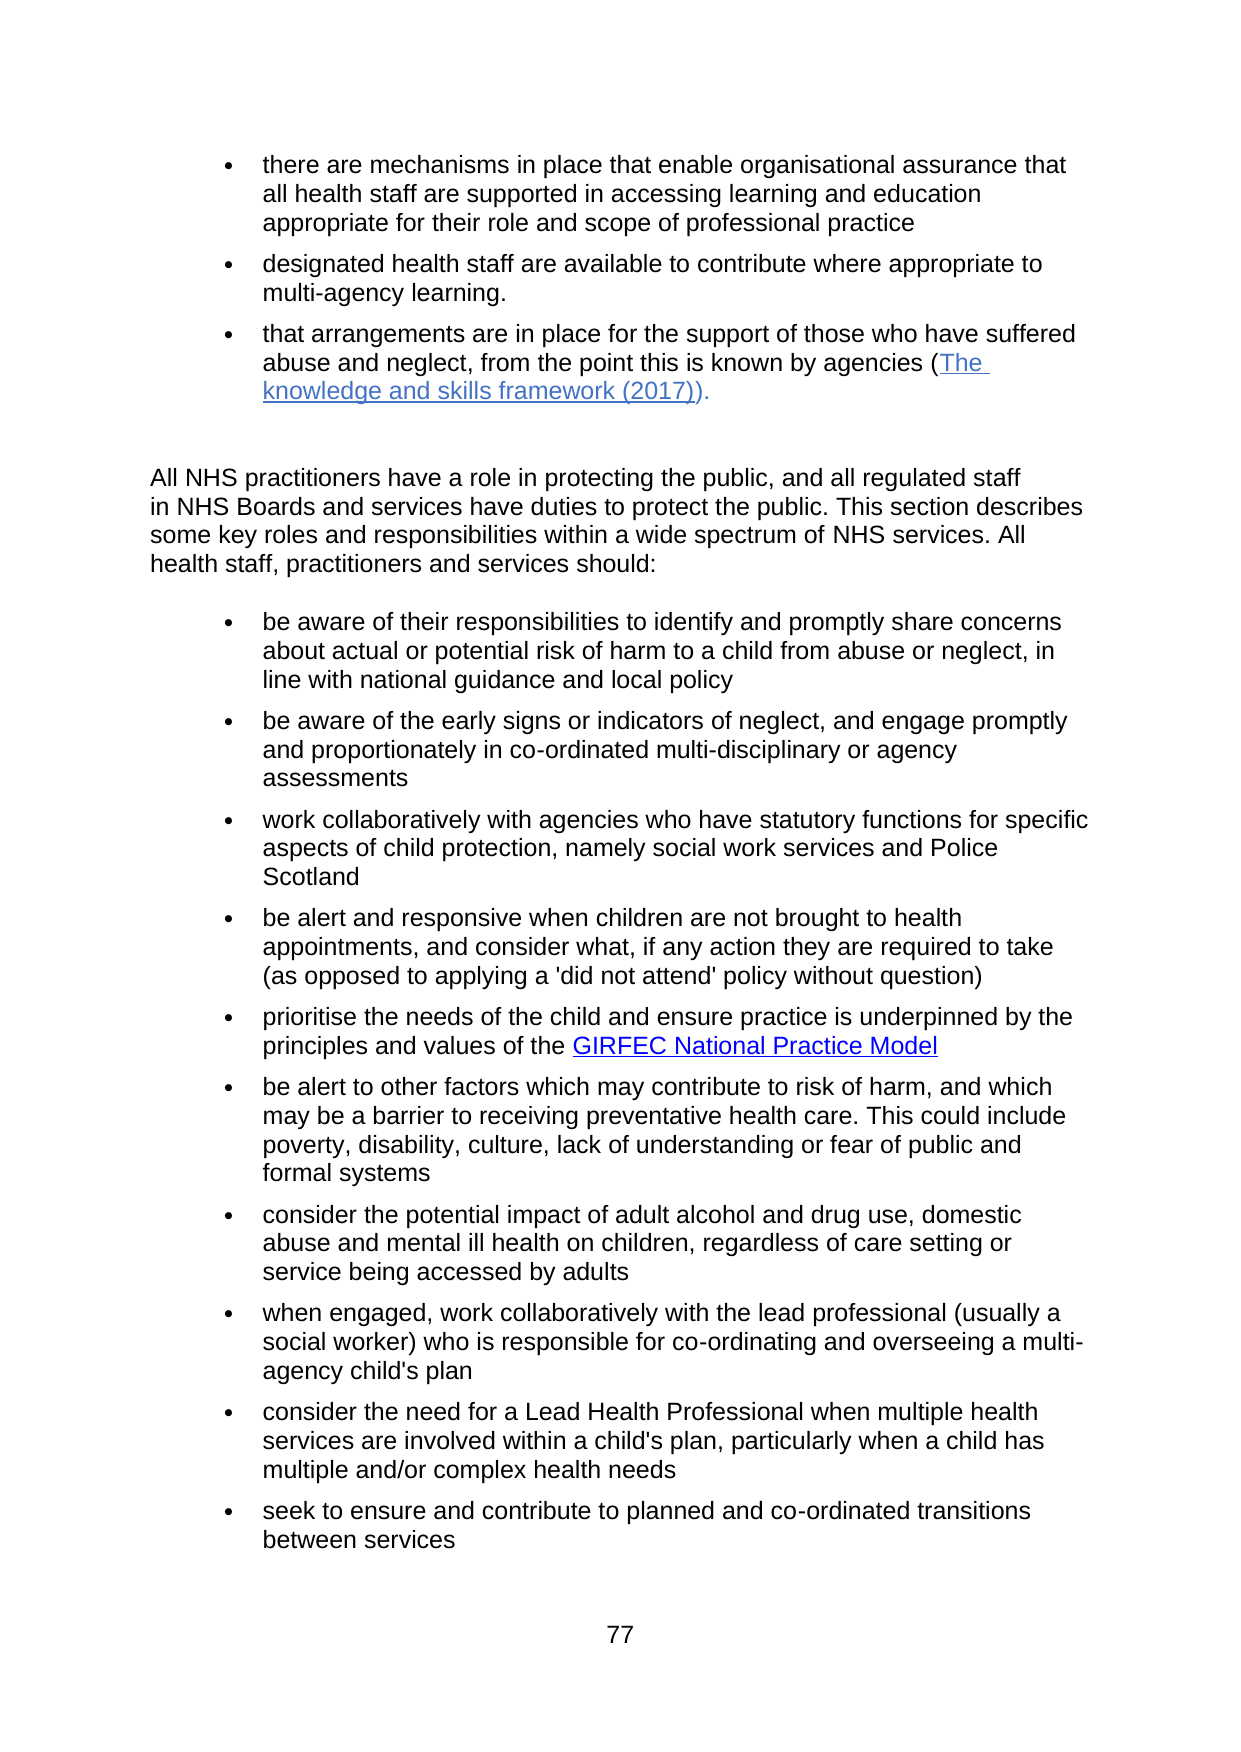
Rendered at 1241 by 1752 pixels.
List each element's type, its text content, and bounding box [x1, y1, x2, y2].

list that arrangements are in place for the support of those who have suffered abuse and neglect, from the point this is known by agencies (The knowledge and skills framework (2017)). [225, 319, 1090, 405]
list consider the need for a Lead Health Professional when multiple health services are involved within a child's plan, particularly when a child has multiple and/or complex health needs [225, 1397, 1090, 1483]
list work collaboratively with agencies who have statutory functions for specific aspects of child protection, namely social work services and Police Scotland [225, 804, 1090, 891]
list be alert to other factors which may contribute to risk of harm, and which may be a barrier to receiving preventative health care. This could include poverty, disability, culture, lack of understanding or fear of public and formal systems [225, 1072, 1090, 1187]
list be aware of their responsibilities to identify and promptly share concerns about actual or potential risk of harm to a child from abuse or neglect, in line with national guidance and local policy [225, 607, 1090, 693]
text All NHS practitioners have a role in protecting the public, and all regulated staff in NHS Boards and services have duties to protect the public. This section describes some key roles and responsibilities within a wide spectrum of NHS services. All health staff, practitioners and services should: [150, 463, 1090, 578]
list when engaged, work collaboratively with the lead professional (usually a social worker) who is responsible for co-ordinating and overseeing a multi-agency child's plan [225, 1298, 1090, 1384]
list designated health staff are available to contribute where appropriate to multi-agency learning. [225, 249, 1090, 306]
list there are mechanisms in place that enable organisational assurance that all health staff are supported in accessing learning and education appropriate for their role and scope of professional practice [225, 150, 1090, 236]
list consider the potential impact of adult alcohol and drug use, domestic abuse and mental ill health on children, regardless of care setting or service being accessed by adults [225, 1199, 1090, 1286]
list be aware of the early signs or indicators of neglect, and engage promptly and proportionately in co-ordinated multi-disciplinary or agency assessments [225, 706, 1090, 792]
list be alert and responsive when children are not brought to health appointments, and consider what, if any action they are required to take (as opposed to applying a 'did not attend' policy without question) [225, 903, 1090, 989]
list prioritise the needs of the child and ensure practice is underpinned by the principles and values of the GIRFEC National Practice Model [225, 1002, 1090, 1059]
list seek to ensure and contribute to planned and co-ordinated transitions between services [225, 1496, 1090, 1553]
